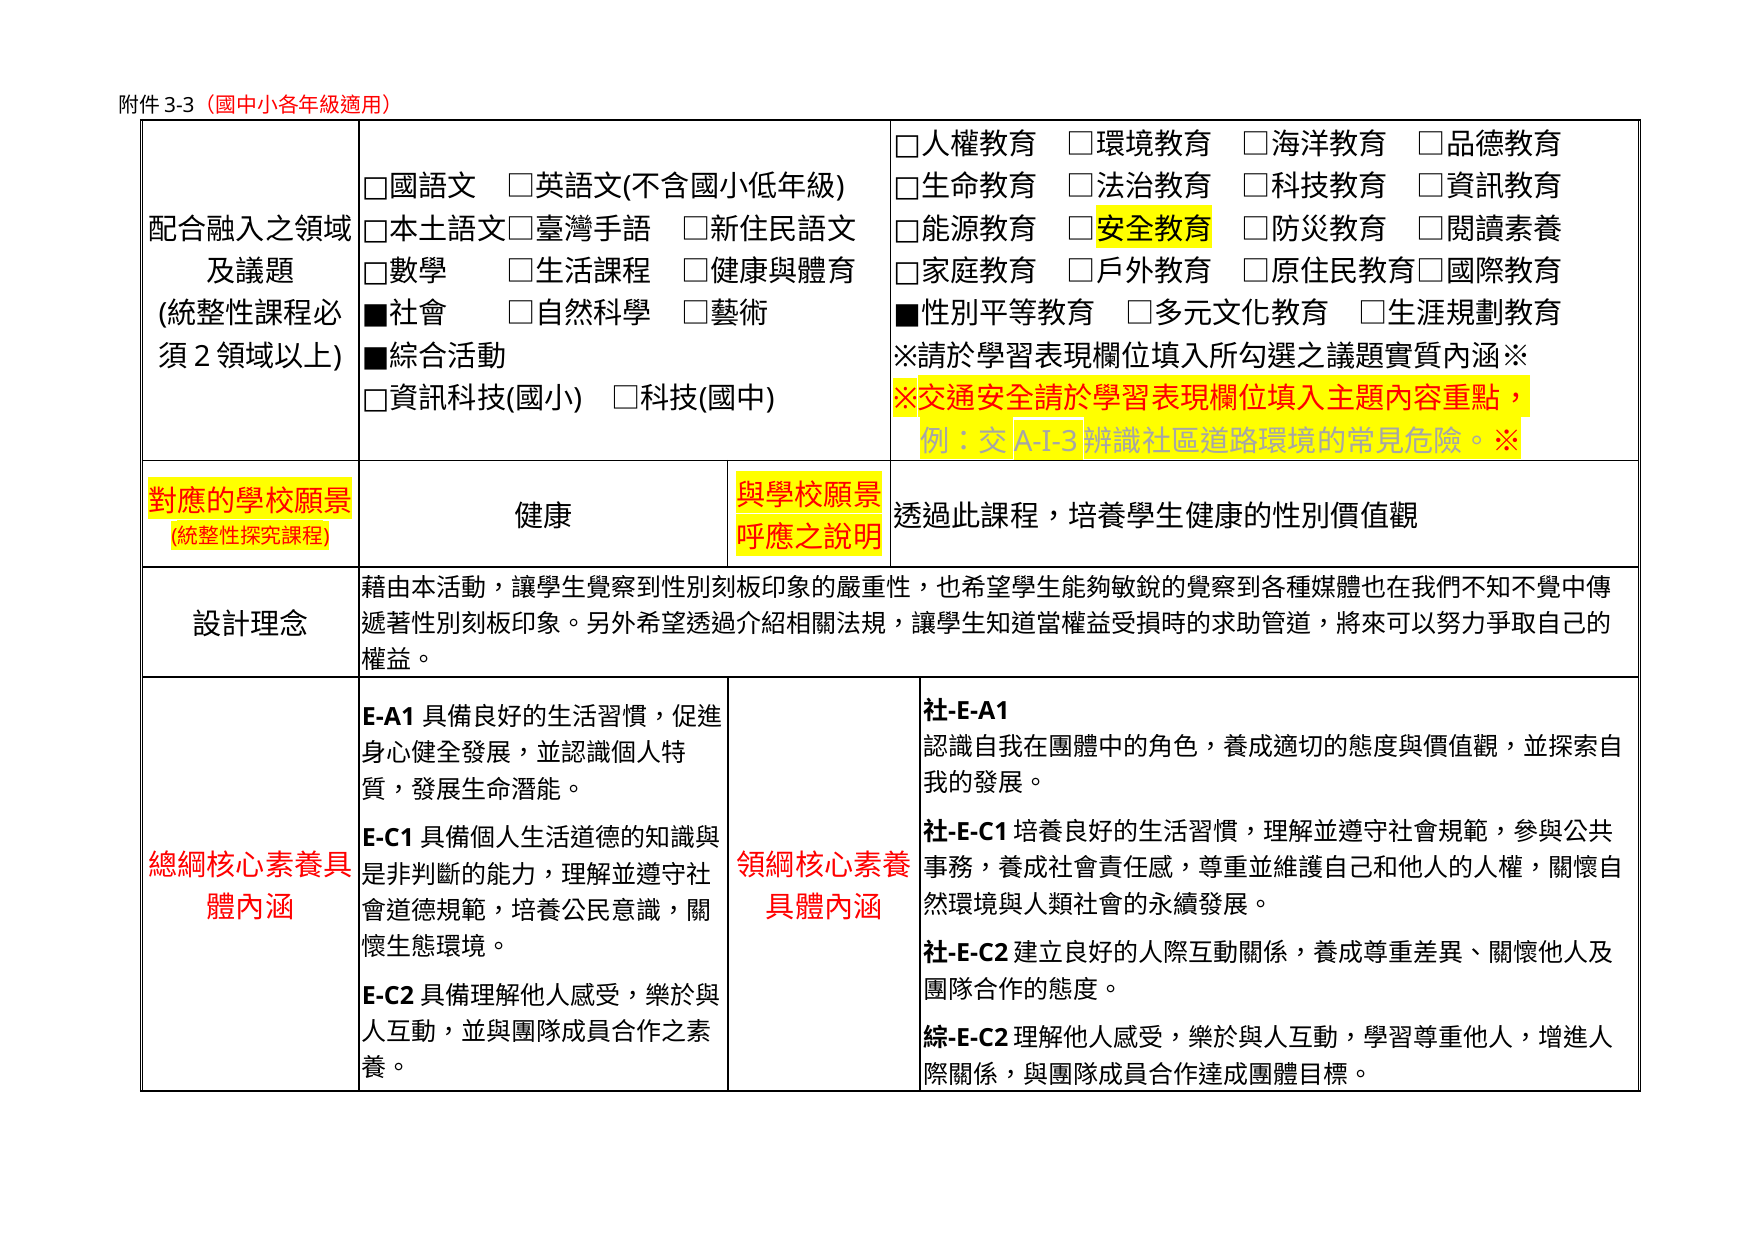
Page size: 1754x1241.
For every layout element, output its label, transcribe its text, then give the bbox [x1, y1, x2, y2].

table_cell □人權教育 □環境教育 □海洋教育 □品德教育 □生命教育 □法治教育 □科技教育 □資訊教育 □能源教育 □安全教育 □防災教育 □閱讀素養 □家庭教育 □戶外教育 □原住民教育□國際教育 ■性別平等教育 □多元文化教育 □生涯規劃教育 ※請於學習表現欄位填入所勾選之議題實質內涵※ ※交通安全請於學習表現欄位填入主題內容重點， 例：交A-I-3辨識社區道路環境的常見危險。※ [891, 121, 1638, 460]
table_cell 配合融入之領域及議題 (統整性課程必須2領域以上) [143, 121, 358, 460]
table_cell 藉由本活動，讓學生覺察到性別刻板印象的嚴重性，也希望學生能夠敏銳的覺察到各種媒體也在我們不知不覺中傳遞著性別刻板印象。另外希望透過介紹相關法規，讓學生知道當權益受損時的求助管道，將來可以努力爭取自己的權益。 [360, 568, 1638, 676]
table_cell 健康 [360, 461, 727, 566]
table_cell 與學校願景呼應之說明 [728, 461, 890, 566]
table_cell 領綱核心素養 具體內涵 [729, 678, 919, 1090]
table_cell 總綱核心素養具體內涵 [143, 678, 358, 1090]
table_cell □國語文 □英語文(不含國小低年級) □本土語文□臺灣手語 □新住民語文 □數學 □生活課程 □健康與體育 ■社會 □自然科學 □藝術 ■綜合活動 □資訊科技(國小) □科技(國中) [360, 121, 890, 460]
table_cell 透過此課程，培養學生健康的性別價值觀 [891, 461, 1638, 566]
table_cell E-A1 具備良好的生活習慣，促進身心健全發展，並認識個人特質，發展生命潛能。 E-C1 具備個人生活道德的知識與是非判斷的能力，理解並遵守社會道德規範，培養公民意識，關懷生態環境。 E-C2 具備理解他人感受，樂於與人互動，並與團隊成員合作之素養。 [360, 678, 727, 1090]
table_cell 設計理念 [143, 568, 358, 676]
table_cell 社-E-A1 認識自我在團體中的角色，養成適切的態度與價值觀，並探索自我的發展。 社-E-C1培養良好的生活習慣，理解並遵守社會規範，參與公共事務，養成社會責任感，尊重並維護自己和他人的人權，關懷自然環境與人類社會的永續發展。 社-E-C2建立良好的人際互動關係，養成尊重差異、關懷他人及團隊合作的態度。 綜-E-C2理解他人感受，樂於與人互動，學習尊重他人，增進人際關係，與團隊成員合作達成團體目標。 [921, 678, 1638, 1090]
table_cell 對應的學校願景 (統整性探究課程) [143, 461, 358, 566]
